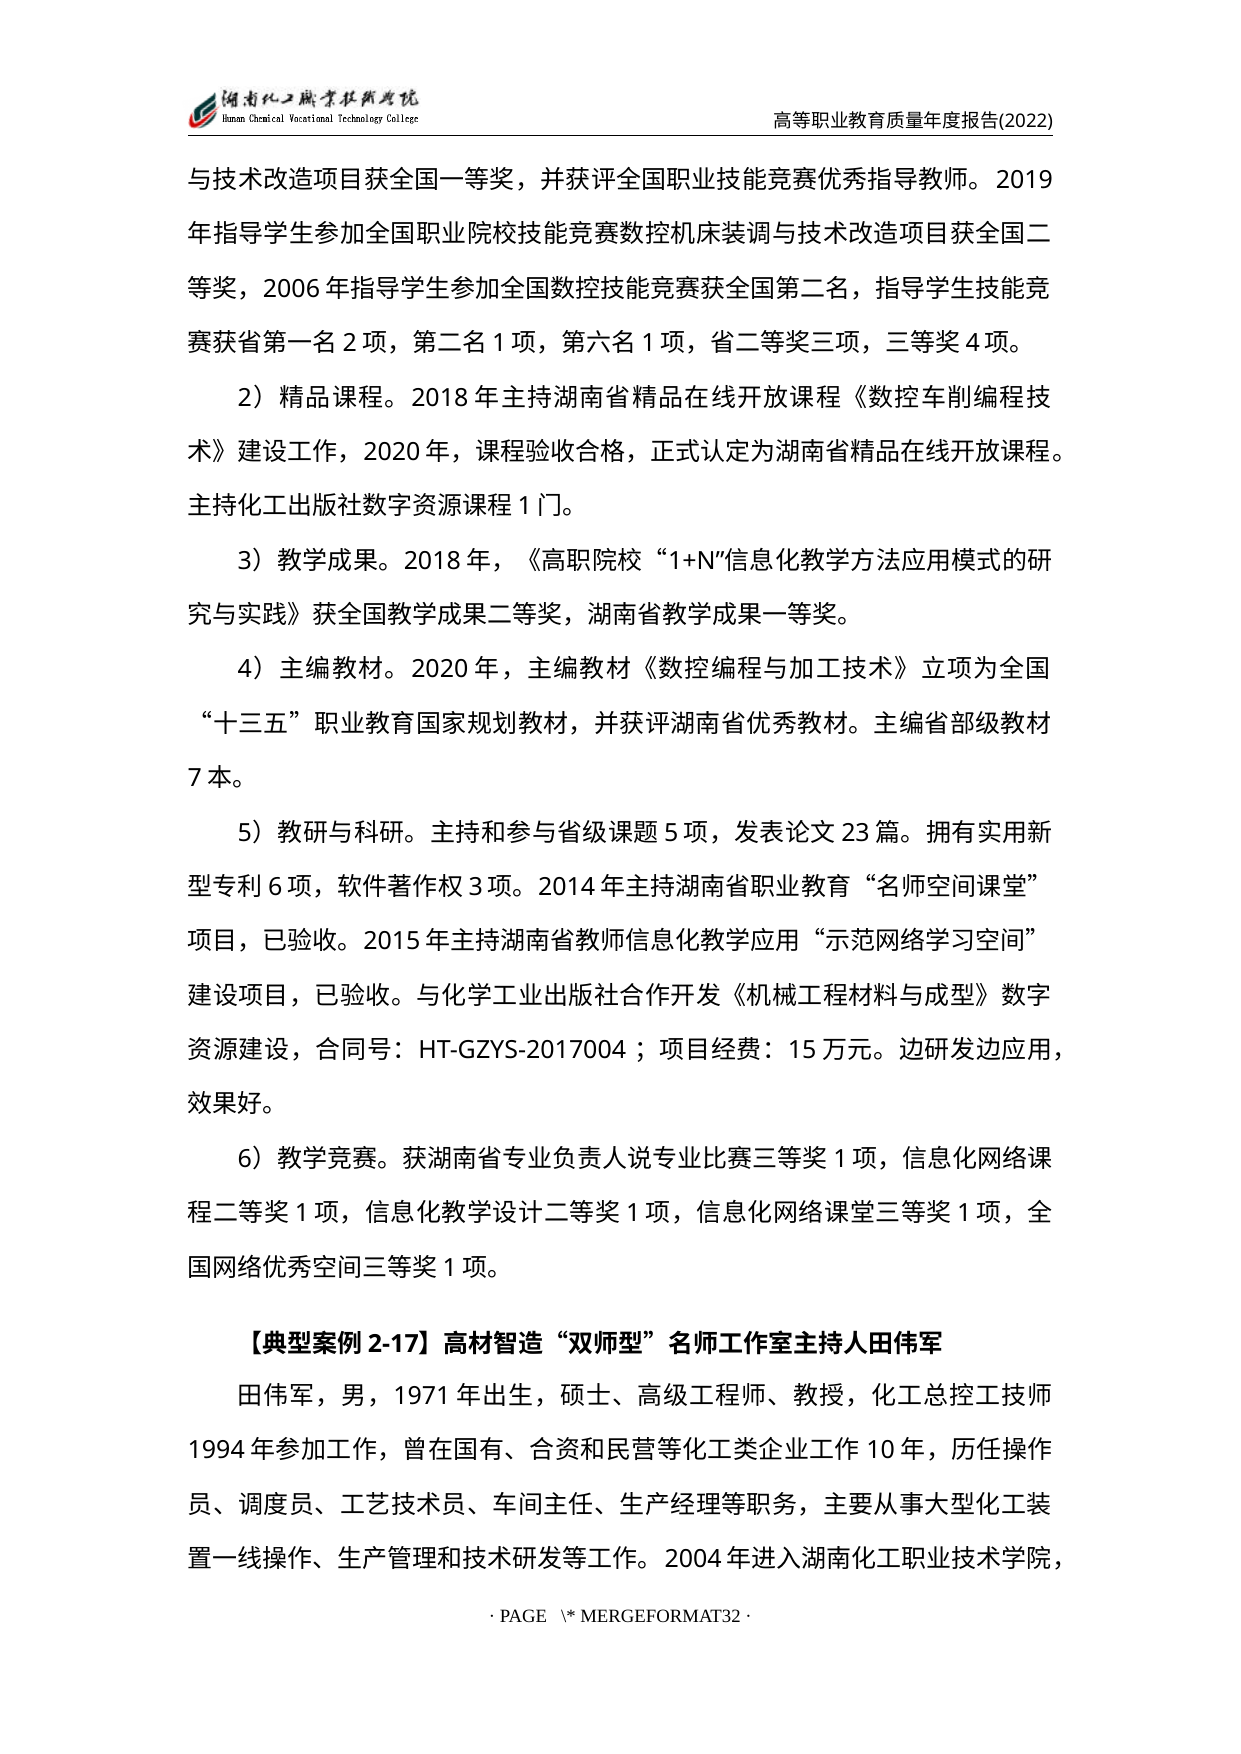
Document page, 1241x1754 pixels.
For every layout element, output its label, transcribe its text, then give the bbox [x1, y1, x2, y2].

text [187, 159, 1053, 359]
picture [182, 86, 421, 131]
text 2）精品课程。2018年主持湖南省精品在线开放课程《数控车削编程技术》建设工作，2020年，课程验收合格，正式认定为湖南省精品在线开放课程。主持化工出版社数字资源课程1门。 [187, 377, 1053, 522]
text 6）教学竞赛。获湖南省专业负责人说专业比赛三等奖1项，信息化网络课程二等奖1项，信息化教学设计二等奖1项，信息化网络课堂三等奖1项，全国网络优秀空间三等奖1项。 [187, 1138, 1053, 1283]
subtitle 【典型案例2-17】高材智造“双师型”名师工作室主持人田伟军 [187, 1318, 1053, 1359]
text 4）主编教材。2020年，主编教材《数控编程与加工技术》立项为全国“十三五”职业教育国家规划教材，并获评湖南省优秀教材。主编省部级教材7本。 [187, 649, 1053, 794]
text 5）教研与科研。主持和参与省级课题5项，发表论文23篇。拥有实用新型专利6项，软件著作权3项。2014年主持湖南省职业教育“名师空间课堂”项目，已验收。2015年主持湖南省教师信息化教学应用“示范网络学习空间”建设项目，已验收。与化学工业出版社合作开发《机械工程材料与成型》数字资源建设，合同号：HT-GZYS-2017004 ；项目经费：15万元。边研发边应用，效果好。 [187, 812, 1053, 1120]
text 3）教学成果。2018年，《高职院校“1+N”信息化教学方法应用模式的研究与实践》获全国教学成果二等奖，湖南省教学成果一等奖。 [187, 540, 1053, 631]
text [187, 1376, 1053, 1575]
